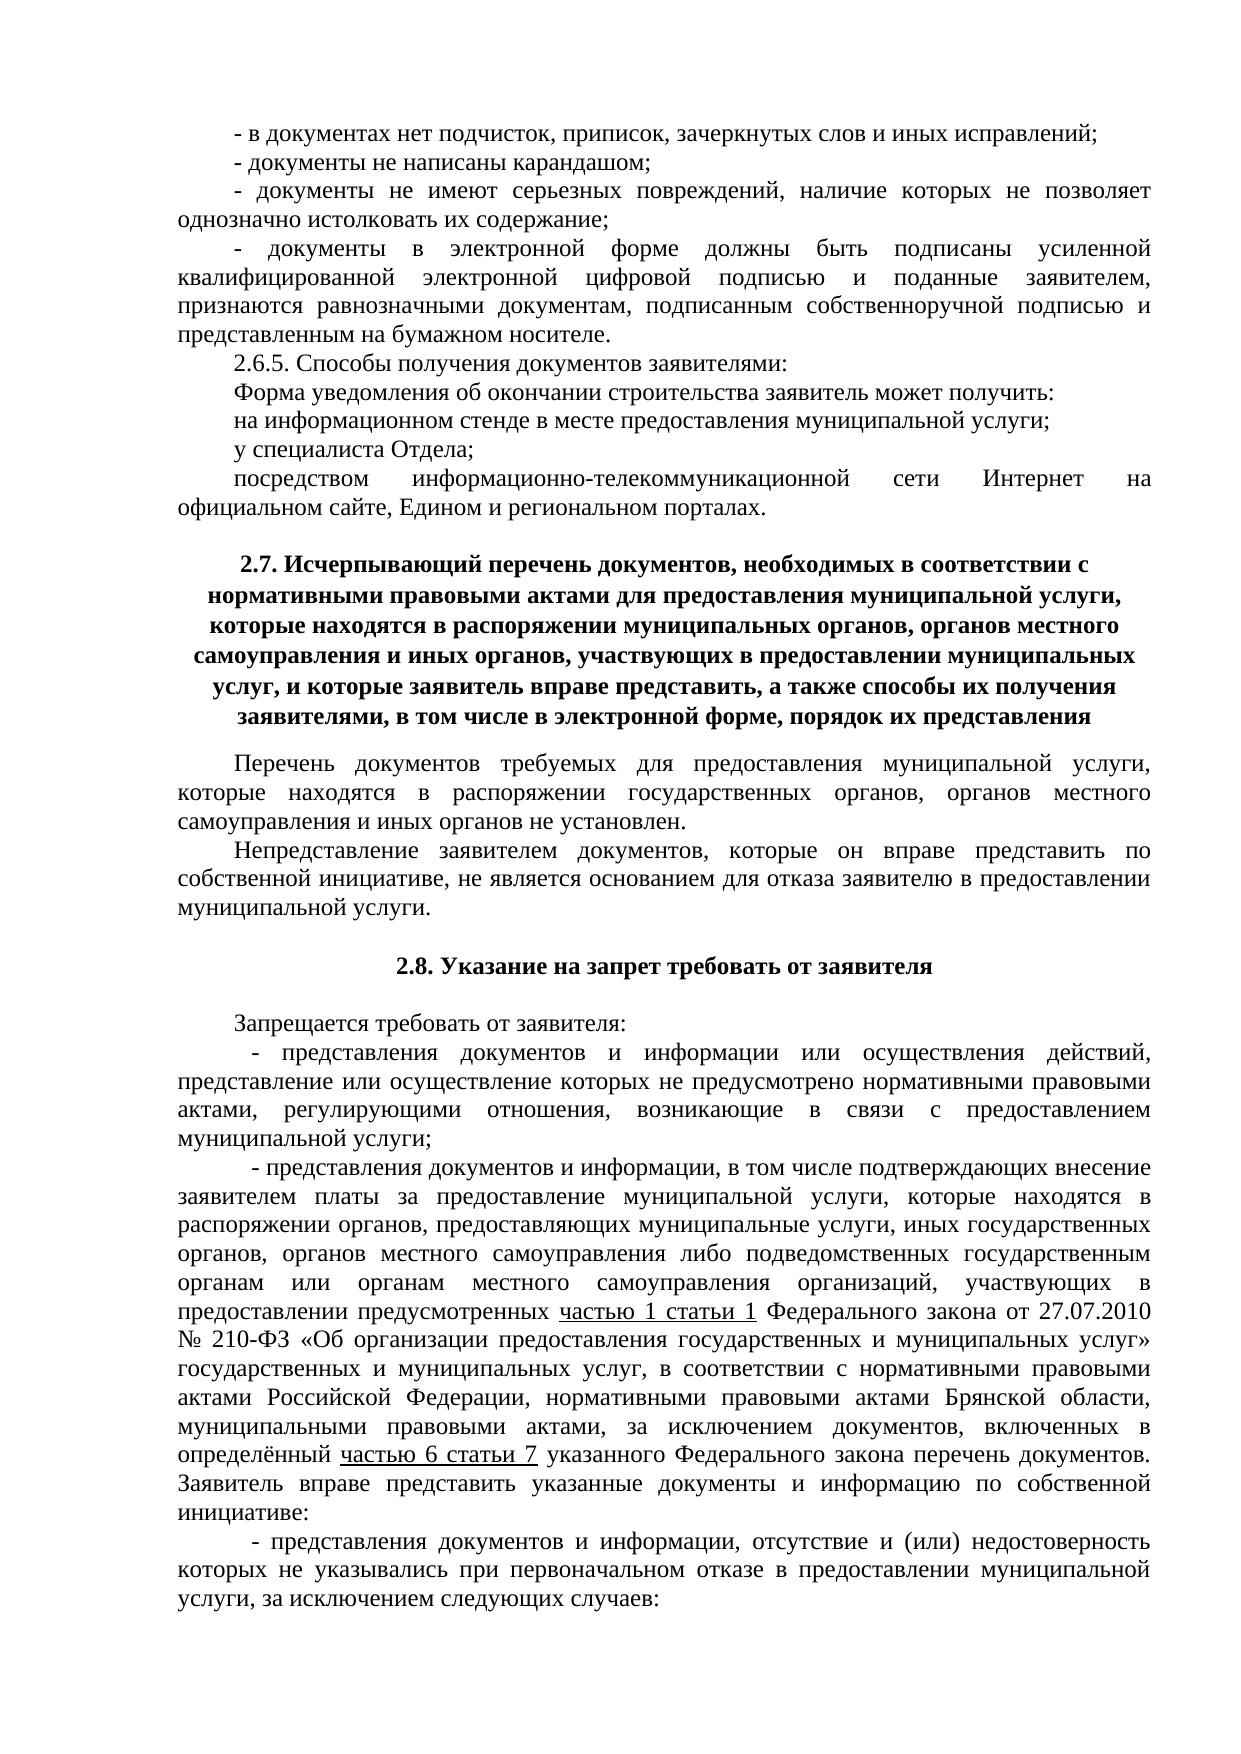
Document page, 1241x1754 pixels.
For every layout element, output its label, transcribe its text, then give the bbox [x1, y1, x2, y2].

text - документы не написаны карандашом; [177, 147, 1152, 176]
text - представления документов и информации или осуществления действий, представление или осуществление которых не предусмотрено нормативными правовыми актами, регулирующими отношения, возникающие в связи с предоставлением муниципальной услуги; [177, 1037, 1152, 1152]
title 2.8. Указание на запрет требовать от заявителя [177, 951, 1152, 979]
text - документы в электронной форме должны быть подписаны усиленной квалифицированной электронной цифровой подписью и поданные заявителем, признаются равнозначными документам, подписанным собственноручной подписью и представленным на бумажном носителе. [177, 233, 1152, 348]
text 2.6.5. Способы получения документов заявителями: [177, 348, 1152, 377]
text на информационном стенде в месте предоставления муниципальной услуги; [177, 406, 1152, 434]
text - представления документов и информации, в том числе подтверждающих внесение заявителем платы за предоставление муниципальной услуги, которые находятся в распоряжении органов, предоставляющих муниципальные услуги, иных государственных органов, органов местного самоуправления либо подведомственных государственным органам или органам местного самоуправления организаций, участвующих в предоставлении предусмотренных частью 1 статьи 1 Федерального закона от 27.07.2010 № 210-ФЗ «Об организации предоставления государственных и муниципальных услуг» государственных и муниципальных услуг, в соответствии с нормативными правовыми актами Российской Федерации, нормативными правовыми актами Брянской области, муниципальными правовыми актами, за исключением документов, включенных в определённый частью 6 статьи 7 указанного Федерального закона перечень документов. Заявитель вправе представить указанные документы и информацию по собственной инициативе: [177, 1152, 1152, 1526]
text 2.7. Исчерпывающий перечень документов, необходимых в соответствии с нормативными правовыми актами для предоставления муниципальной услуги, которые находятся в распоряжении муниципальных органов, органов местного самоуправления и иных органов, участвующих в предоставлении муниципальных услуг, и которые заявитель вправе представить, а также способы их получения заявителями, в том числе в электронной форме, порядок их представления [177, 549, 1152, 730]
text - в документах нет подчисток, приписок, зачеркнутых слов и иных исправлений; [177, 118, 1152, 147]
text Запрещается требовать от заявителя: [177, 1008, 1152, 1037]
text Перечень документов требуемых для предоставления муниципальной услуги, которые находятся в распоряжении государственных органов, органов местного самоуправления и иных органов не установлен. [177, 748, 1152, 835]
text Форма уведомления об окончании строительства заявитель может получить: [177, 377, 1152, 406]
text - представления документов и информации, отсутствие и (или) недостоверность которых не указывались при первоначальном отказе в предоставлении муниципальной услуги, за исключением следующих случаев: [177, 1526, 1152, 1612]
text посредством информационно-телекоммуникационной сети Интернет на официальном сайте, Едином и региональном порталах. [177, 463, 1152, 521]
text Непредставление заявителем документов, которые он вправе представить по собственной инициативе, не является основанием для отказа заявителю в предоставлении муниципальной услуги. [177, 835, 1152, 921]
text - документы не имеют серьезных повреждений, наличие которых не позволяет однозначно истолковать их содержание; [177, 176, 1152, 233]
text у специалиста Отдела; [177, 434, 1152, 463]
